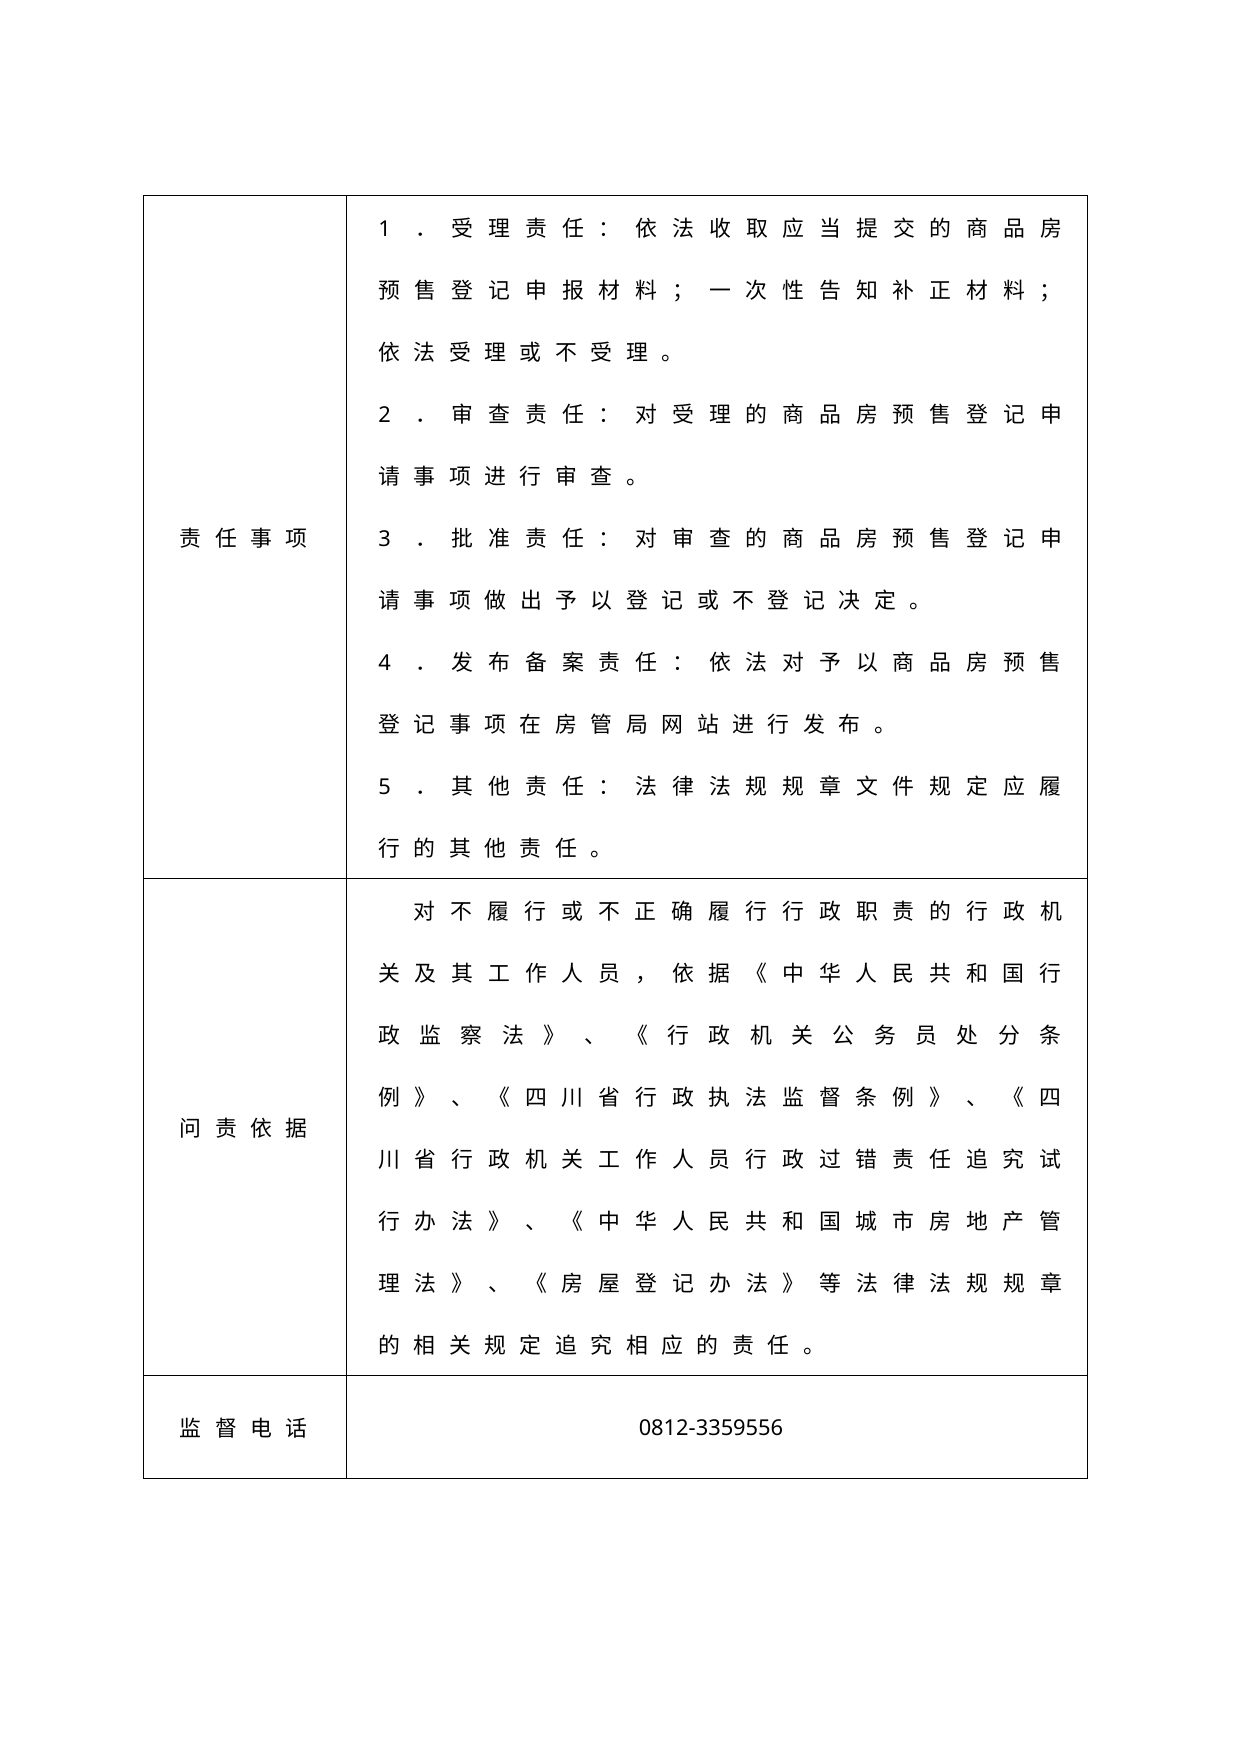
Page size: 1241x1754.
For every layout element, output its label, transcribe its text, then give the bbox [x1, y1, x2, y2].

table_cell 问责依据 [144, 879, 346, 1375]
table_cell 监督电话 [144, 1376, 346, 1478]
table_cell 0812-3359556 [347, 1376, 1087, 1478]
table_cell 对不履行或不正确履行行政职责的行政机关及其工作人员，依据《中华人民共和国行政监察法》、《行政机关公务员处分条例》、《四川省行政执法监督条例》、《四川省行政机关工作人员行政过错责任追究试行办法》、《中华人民共和国城市房地产管理法》、《房屋登记办法》等法律法规规章的相关规定追究相应的责任。 [347, 879, 1087, 1375]
table_cell 1．受理责任：依法收取应当提交的商品房预售登记申报材料；一次性告知补正材料；依法受理或不受理。 2．审查责任：对受理的商品房预售登记申请事项进行审查。 3．批准责任：对审查的商品房预售登记申请事项做出予以登记或不登记决定。 4．发布备案责任：依法对予以商品房预售登记事项在房管局网站进行发布。 5．其他责任：法律法规规章文件规定应履行的其他责任。 [347, 196, 1087, 878]
table_cell 责任事项 [144, 196, 346, 878]
